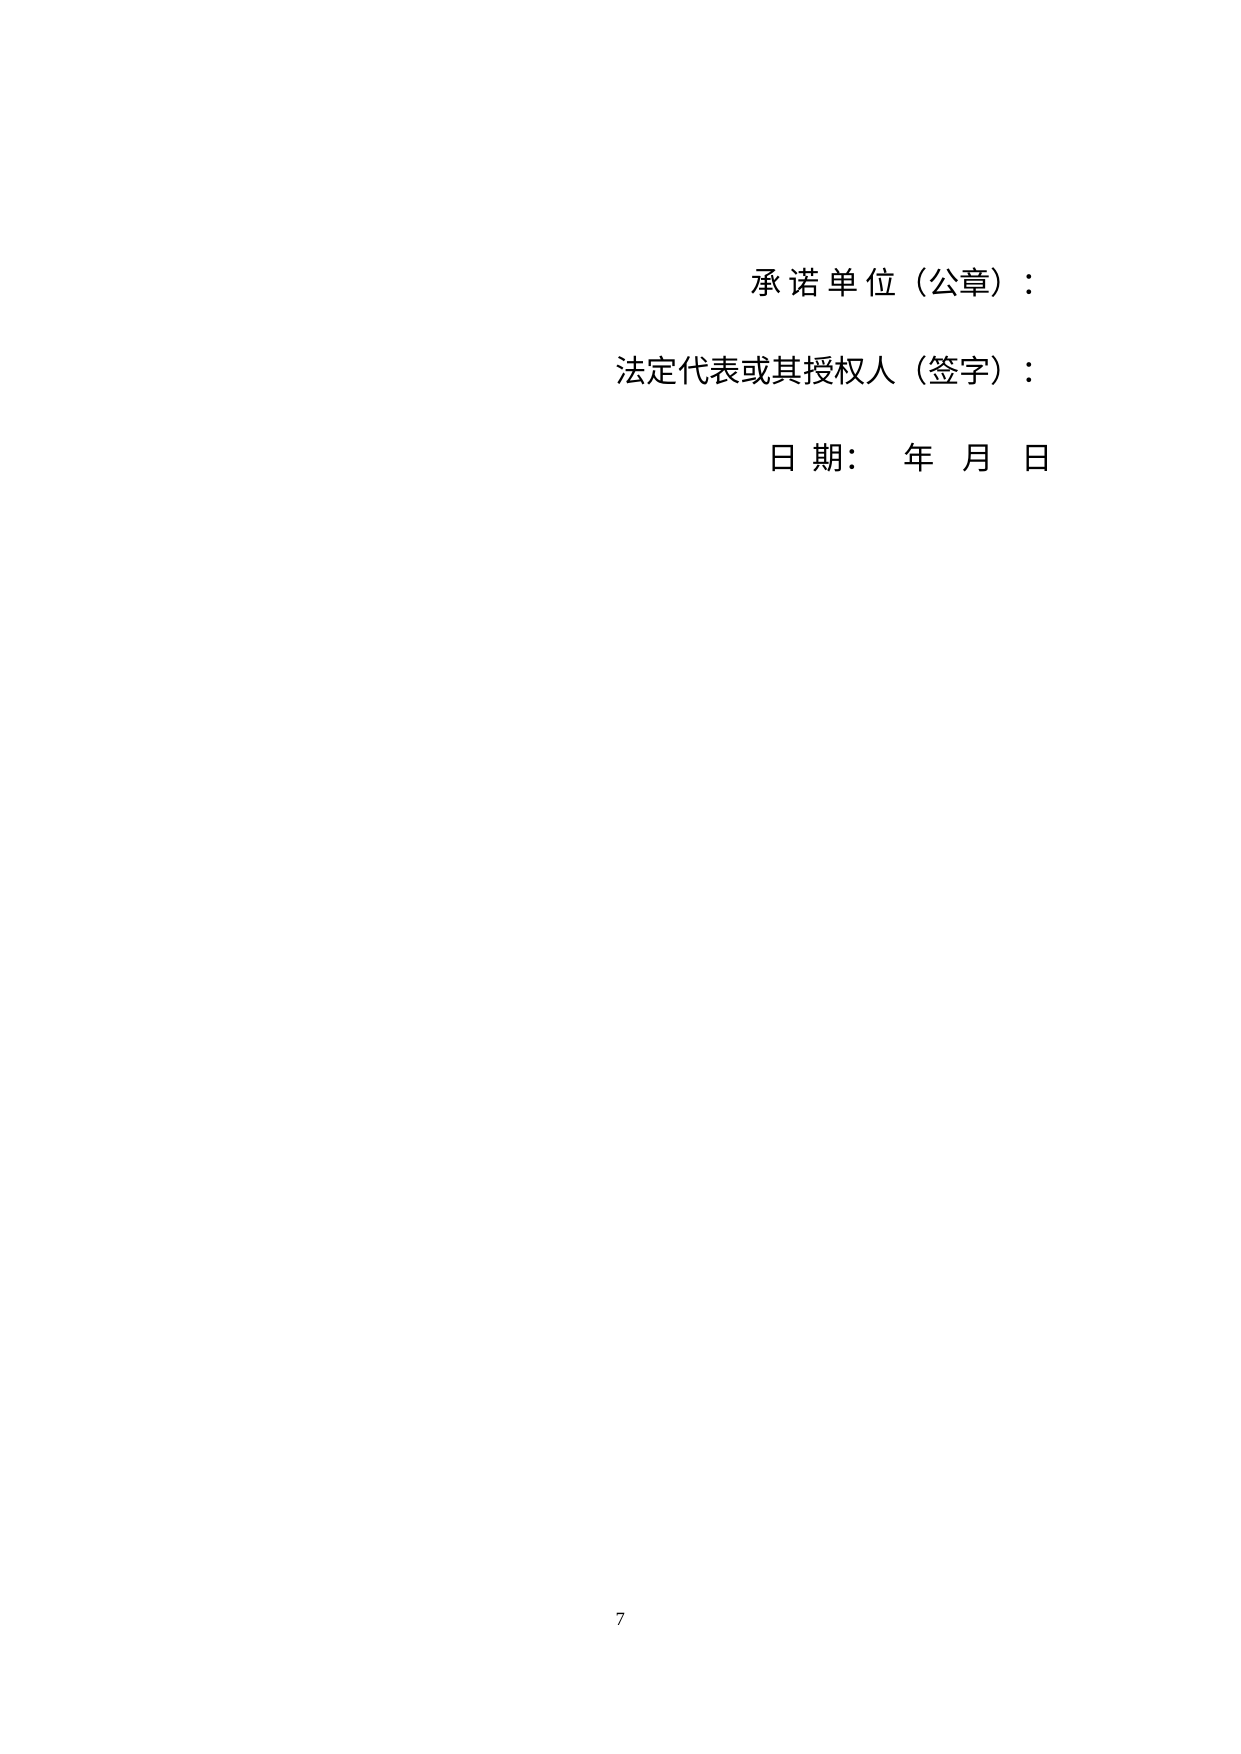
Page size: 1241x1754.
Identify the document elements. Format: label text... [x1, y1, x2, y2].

text 日 期： 年 月 日 [187, 424, 1053, 489]
text 法定代表或其授权人（签字）： [187, 336, 1053, 401]
text 承 诺 单 位（公章）： [187, 248, 1053, 313]
